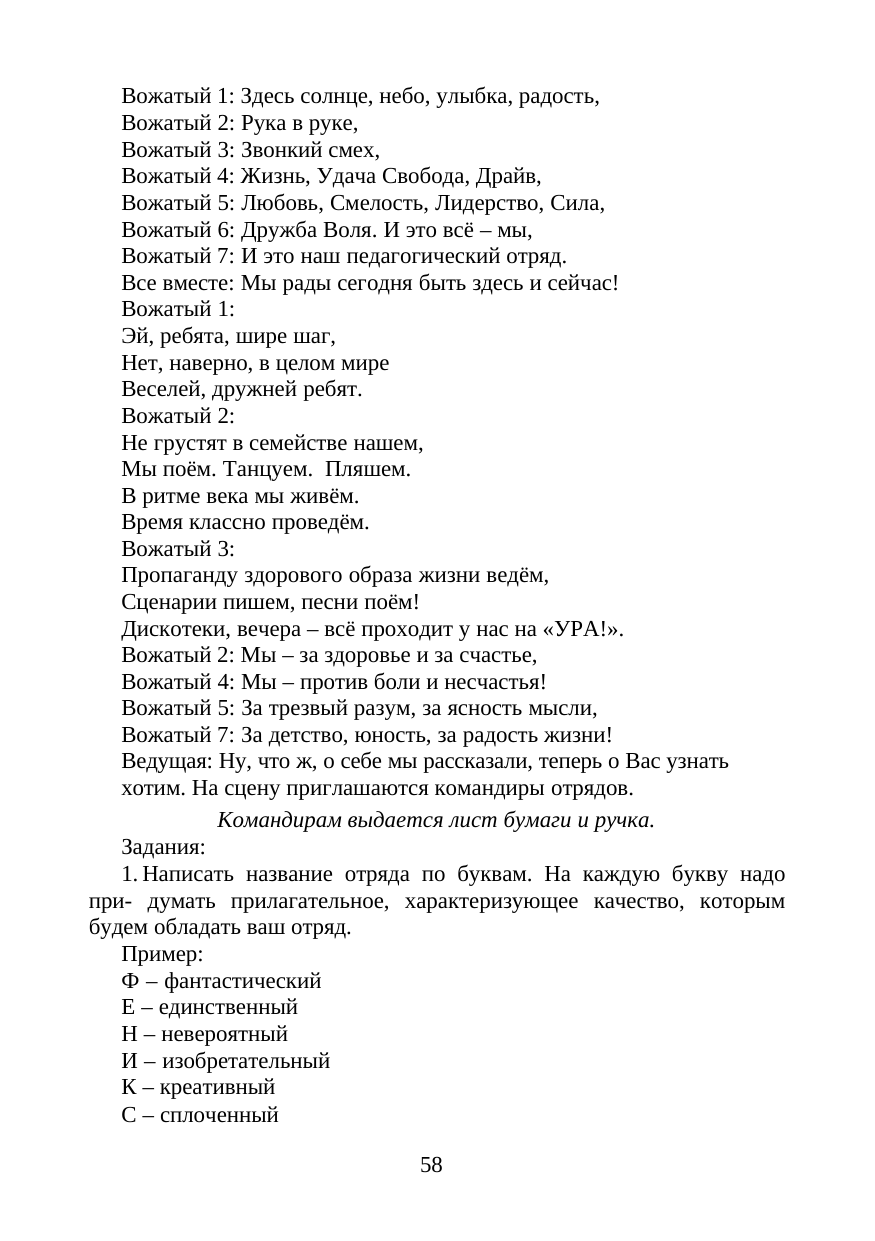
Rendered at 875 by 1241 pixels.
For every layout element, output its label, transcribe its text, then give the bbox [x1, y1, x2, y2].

text Командирам выдается лист бумаги и ручка. [217, 807, 799, 833]
text Ведущая: Ну, что ж, о себе мы рассказали, теперь о Вас узнать хотим. На сцену приглашаются командиры отрядов. [121, 747, 786, 800]
text Все вместе: Мы рады сегодня быть здесь и сейчас! Вожатый 1: [121, 269, 688, 322]
text И – изобретательный К – креативный [121, 1047, 333, 1100]
text Нет, наверно, в целом мире Веселей, дружней ребят. [121, 349, 391, 402]
text Вожатый 3: Звонкий смех, [121, 136, 799, 162]
text Н – невероятный [121, 1020, 799, 1046]
text Не грустят в семействе нашем, Мы поём. Танцуем. Пляшем. В ритме века мы живём. [121, 429, 425, 508]
text Ф – фантастический Е – единственный [121, 967, 333, 1020]
text Вожатый 4: Жизнь, Удача Свобода, Драйв, Вожатый 5: Любовь, Смелость, Лидерство, Сила, Вожатый 6: Дружба Воля. И это всё – мы, Вожатый 7: И это наш педагогический отряд. [121, 162, 619, 268]
text Дискотеки, вечера – всё проходит у нас на «УРА!». Вожатый 2: Мы – за здоровье и за счастье, Вожатый 4: Мы – против боли и несчастья! [121, 615, 625, 694]
text Эй, ребята, шире шаг, [121, 322, 799, 348]
text Пример: [121, 940, 799, 966]
text Вожатый 2: [121, 402, 799, 428]
text Пропаганду здорового образа жизни ведём, Сценарии пишем, песни поём! [121, 562, 619, 614]
text Вожатый 5: За трезвый разум, за ясность мысли, Вожатый 7: За детство, юность, за радость жизни! [121, 694, 619, 747]
text Время классно проведём. Вожатый 3: [121, 508, 384, 561]
list Написать название отряда по буквам. На каждую букву надо при- думать прилагательное, характеризующее качество, которым будем обладать ваш отряд. [88, 860, 786, 940]
text Вожатый 1: Здесь солнце, небо, улыбка, радость, Вожатый 2: Рука в руке, [121, 82, 602, 135]
text Задания: [121, 833, 799, 860]
text С – сплоченный [121, 1101, 799, 1127]
